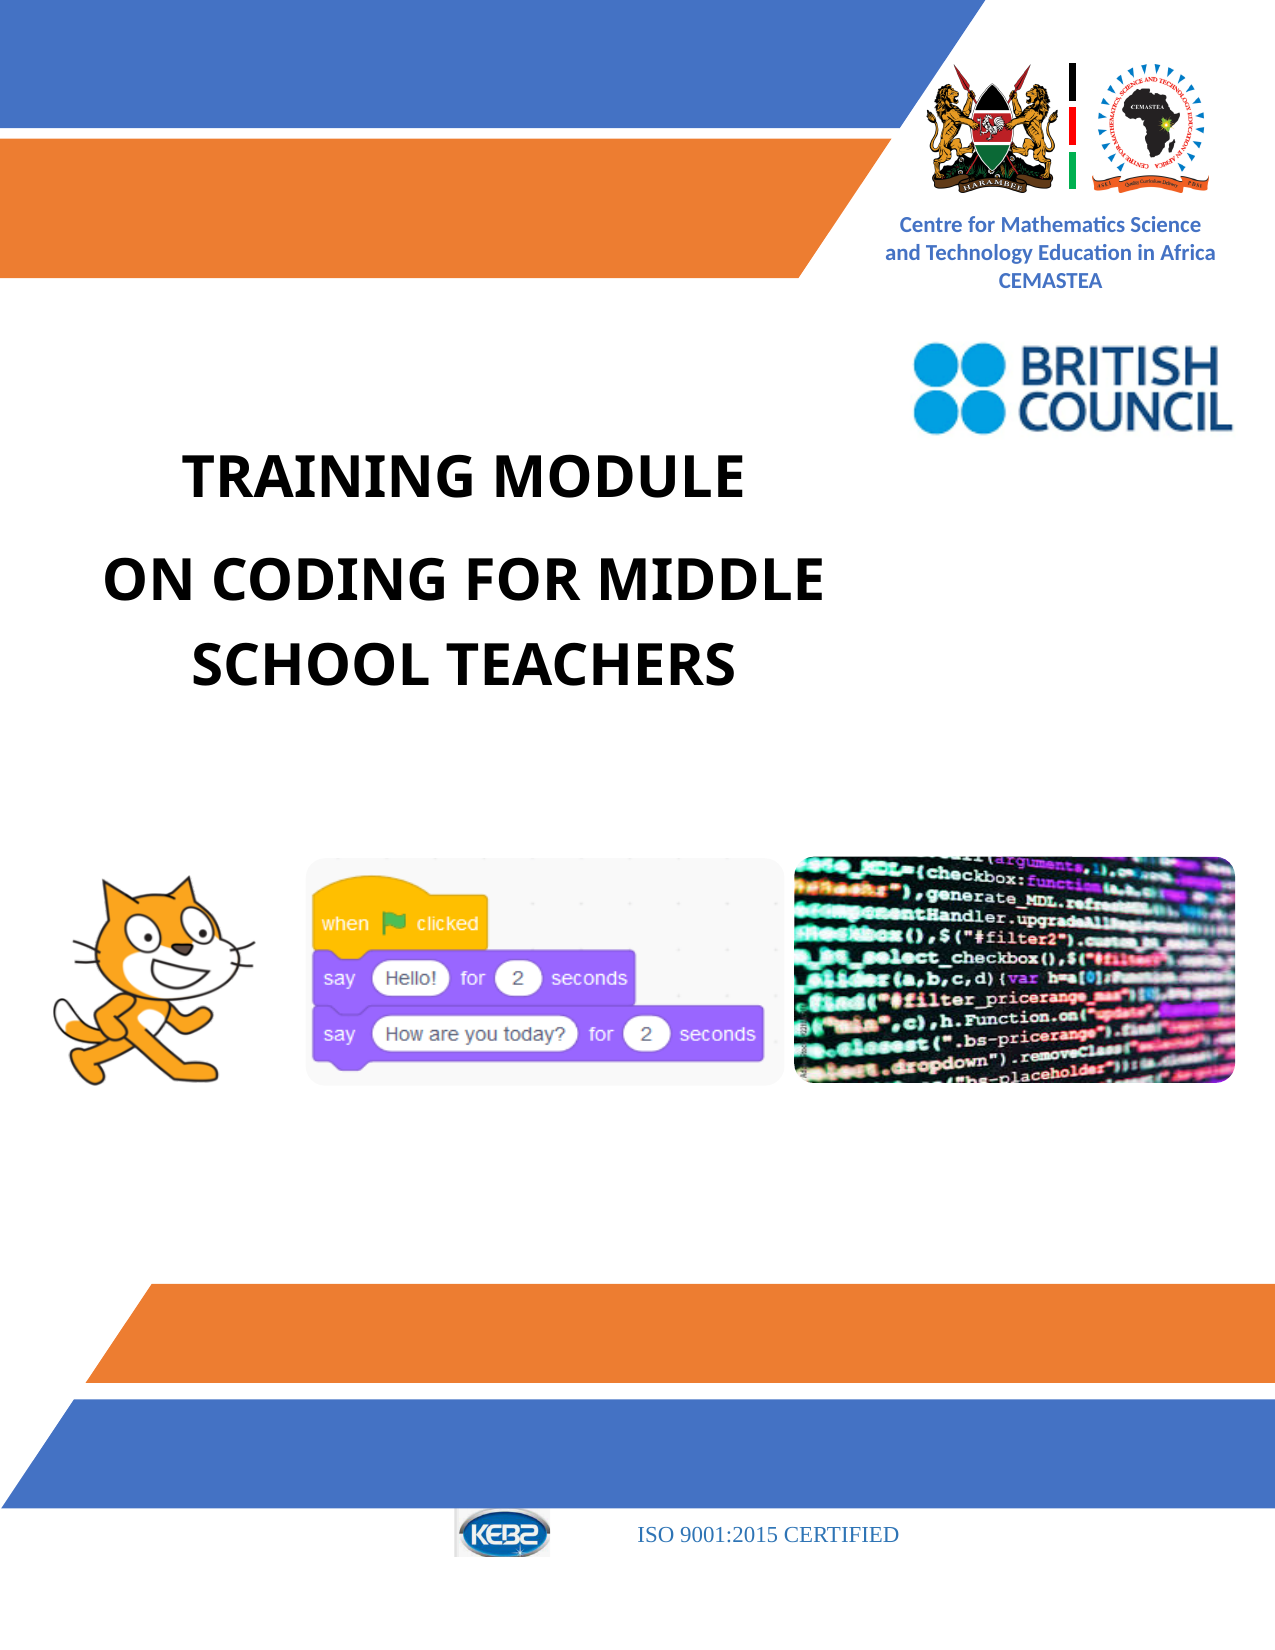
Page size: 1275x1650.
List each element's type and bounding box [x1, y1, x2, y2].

picture [454, 1509, 549, 1560]
picture [909, 329, 1244, 440]
picture [794, 856, 1236, 1083]
picture [926, 64, 1058, 193]
picture [1092, 64, 1209, 193]
picture [305, 858, 785, 1086]
picture [43, 874, 266, 1086]
